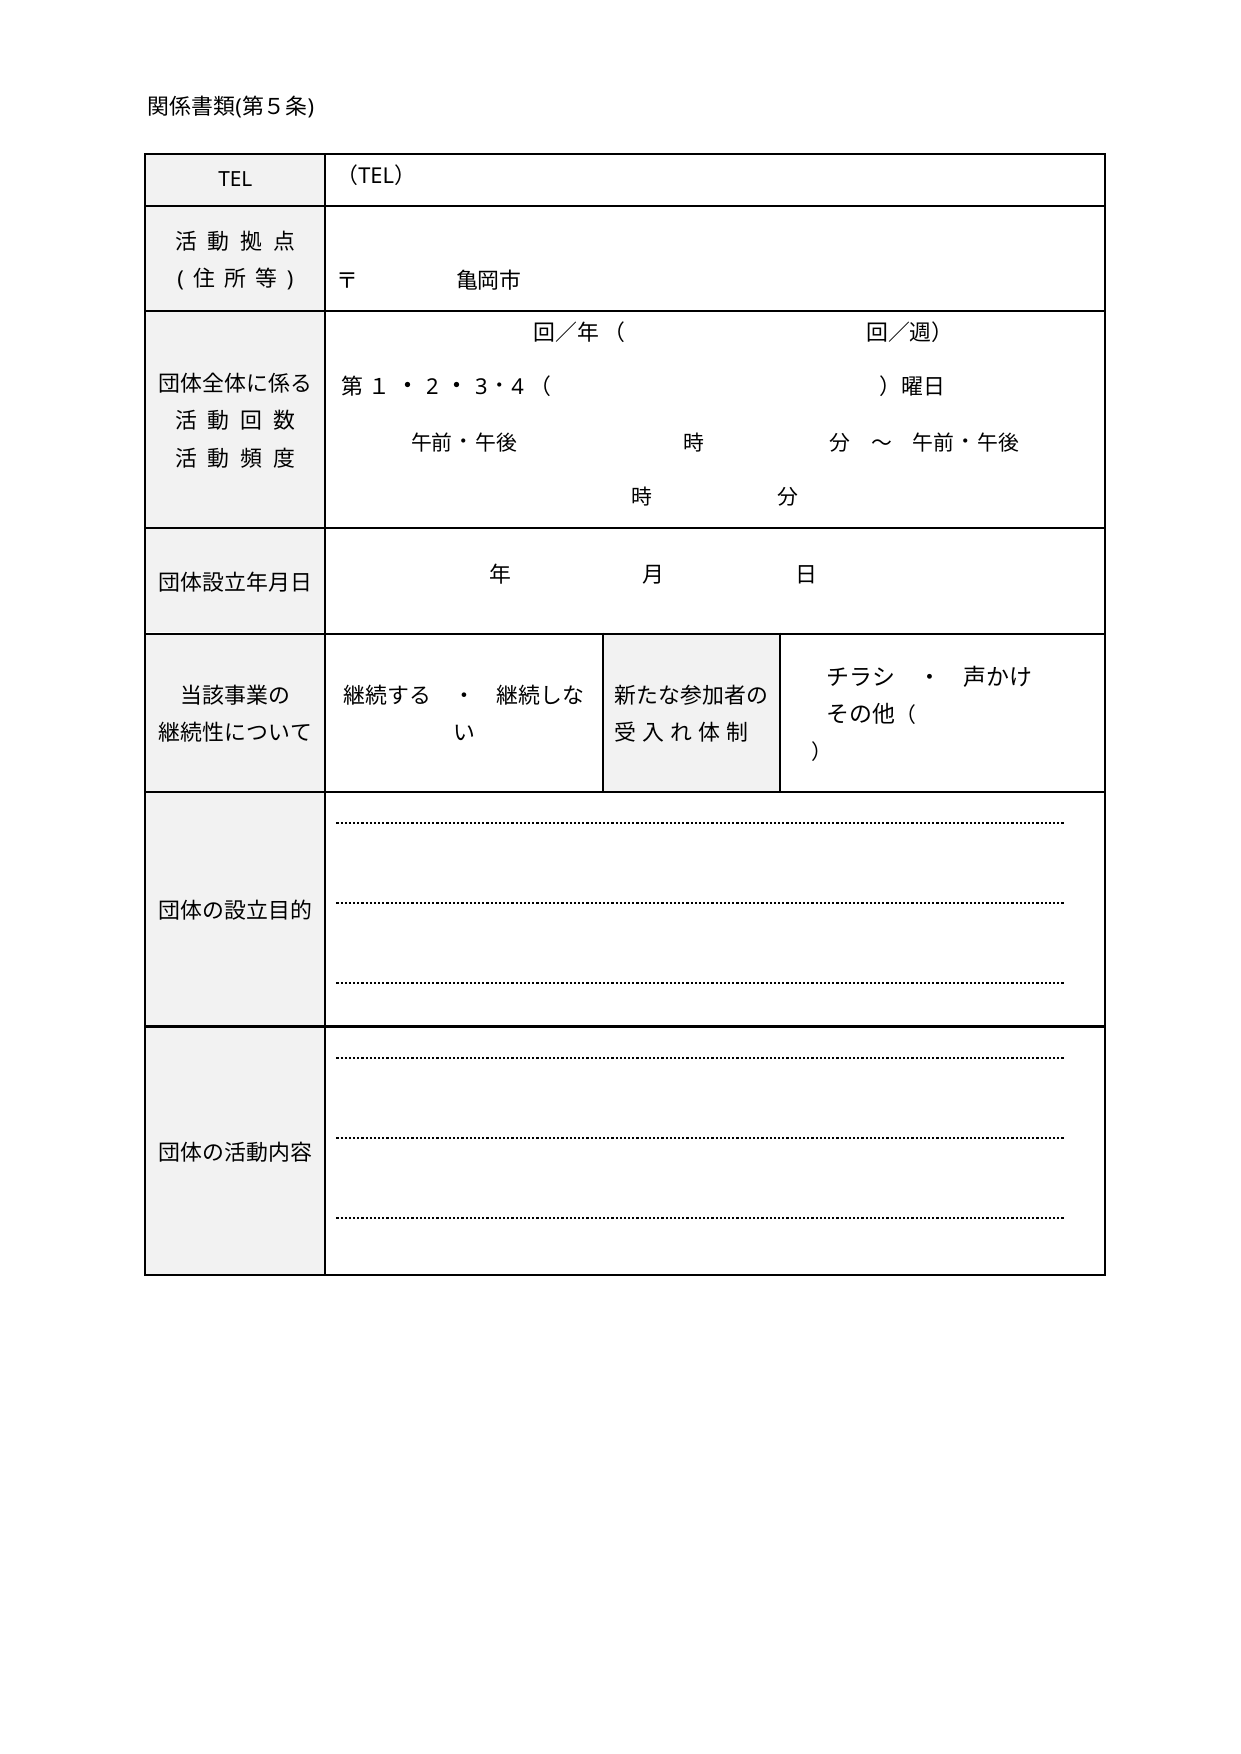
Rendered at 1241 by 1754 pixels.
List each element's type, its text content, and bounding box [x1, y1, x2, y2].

table_cell 団体の設立目的 [146, 793, 324, 1025]
table_cell [326, 793, 1104, 1025]
table_cell 回／年 （ 回／週） 第 １ ・ 2 ・ 3 ･ 4 （ ）曜日 午前 ･ 午後 時 分 ～ 午前 ･ 午後 時 分 [326, 312, 1104, 527]
table_cell 新たな参加者の受入れ体制 [604, 635, 779, 791]
table_cell 当該事業の 継続性について [146, 635, 324, 791]
table_cell 団体全体に係る 活動回数 活動頻度 [146, 312, 324, 527]
table_cell 継続する ・ 継続しない [326, 635, 602, 791]
table_cell 活動拠点 (住所等) [146, 207, 324, 310]
table_cell チラシ ・ 声かけ その他（ ） [781, 635, 1104, 791]
table_cell 〒 亀岡市 （TEL） [326, 155, 1104, 205]
table_cell 団体設立年月日 [146, 529, 324, 632]
table_cell 代表者住所・TEL [146, 155, 324, 205]
table_cell [326, 1028, 1104, 1274]
table_cell 団体の活動内容 [146, 1028, 324, 1274]
table_cell 年 月 日 [326, 529, 1104, 632]
table_cell 〒 亀岡市 [326, 207, 1104, 310]
